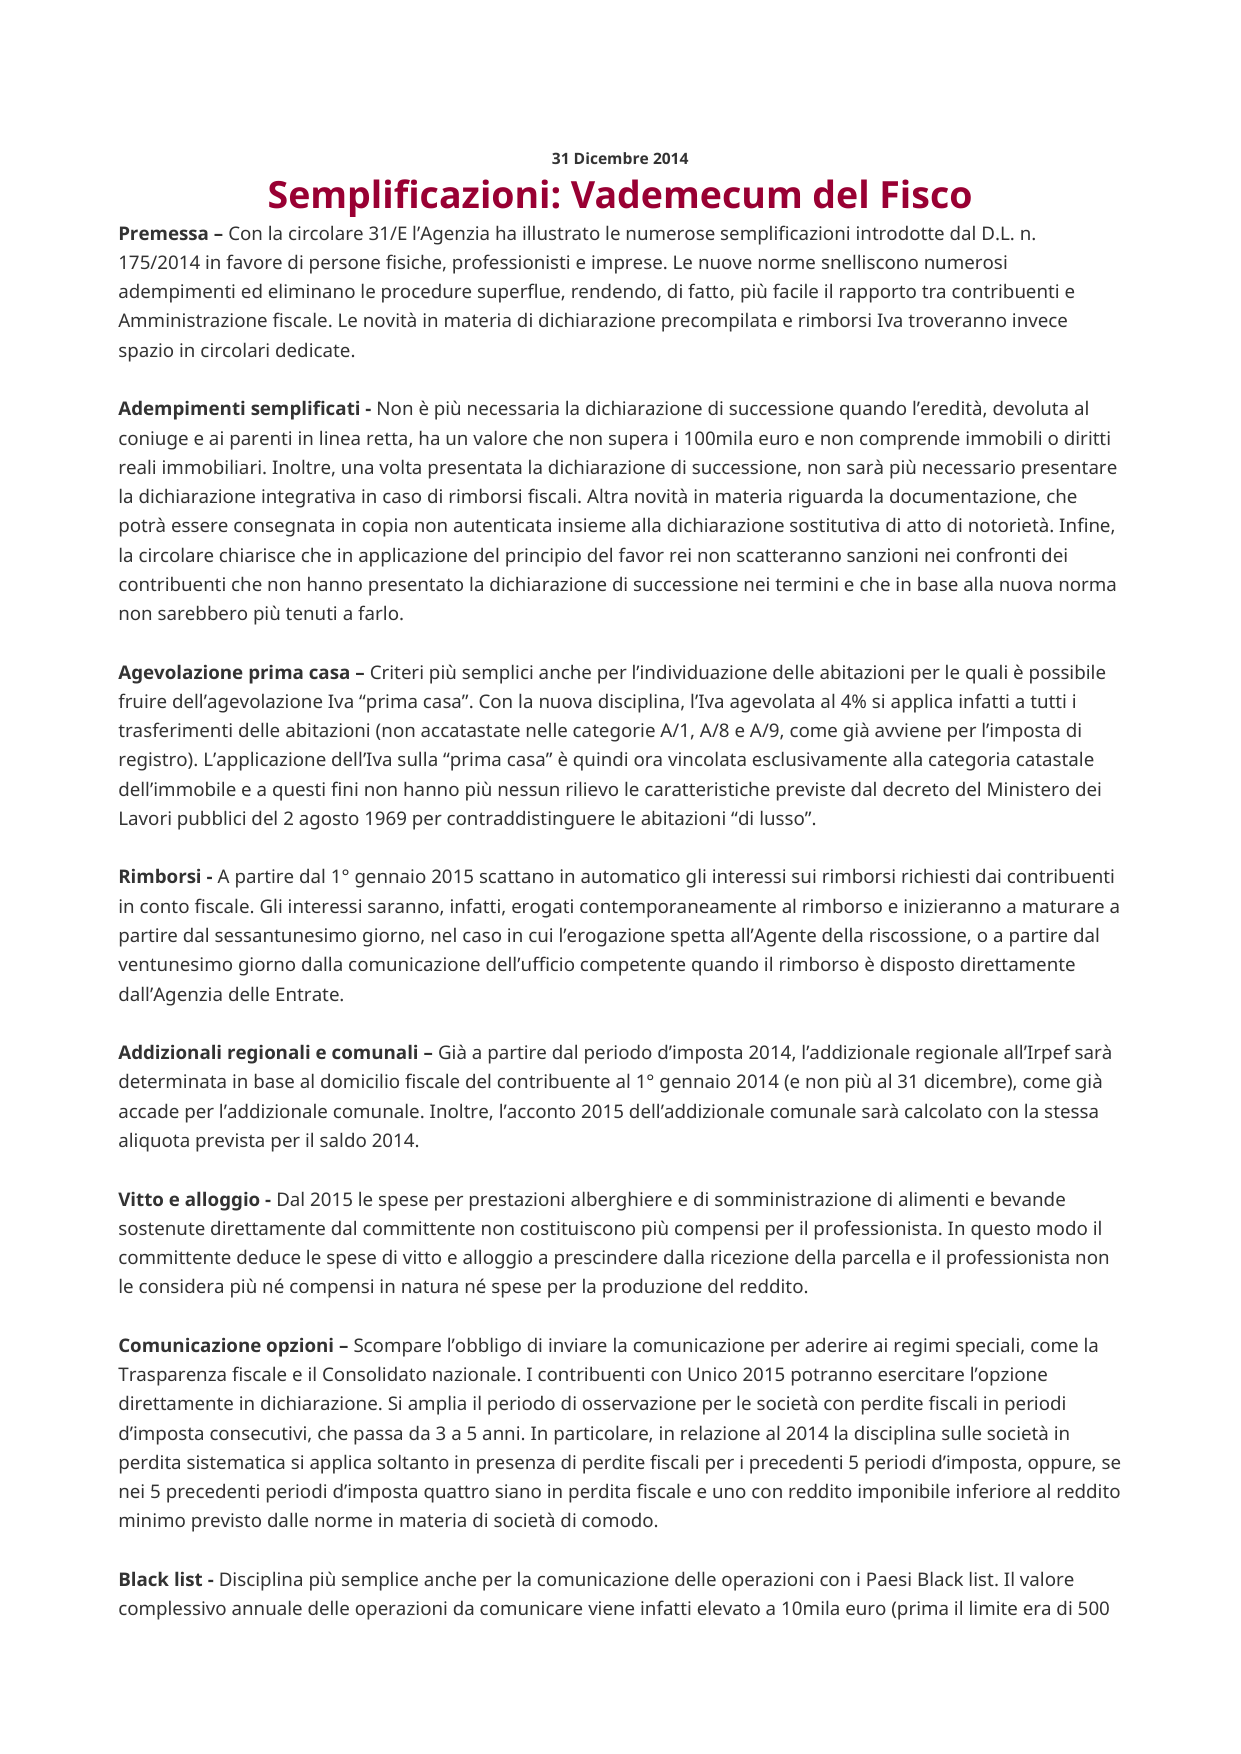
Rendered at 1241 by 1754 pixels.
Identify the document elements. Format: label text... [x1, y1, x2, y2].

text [118, 220, 1122, 1621]
text Semplificazioni: Vademecum del Fisco [118, 169, 1122, 220]
text 31 Dicembre 2014 [118, 148, 1122, 169]
